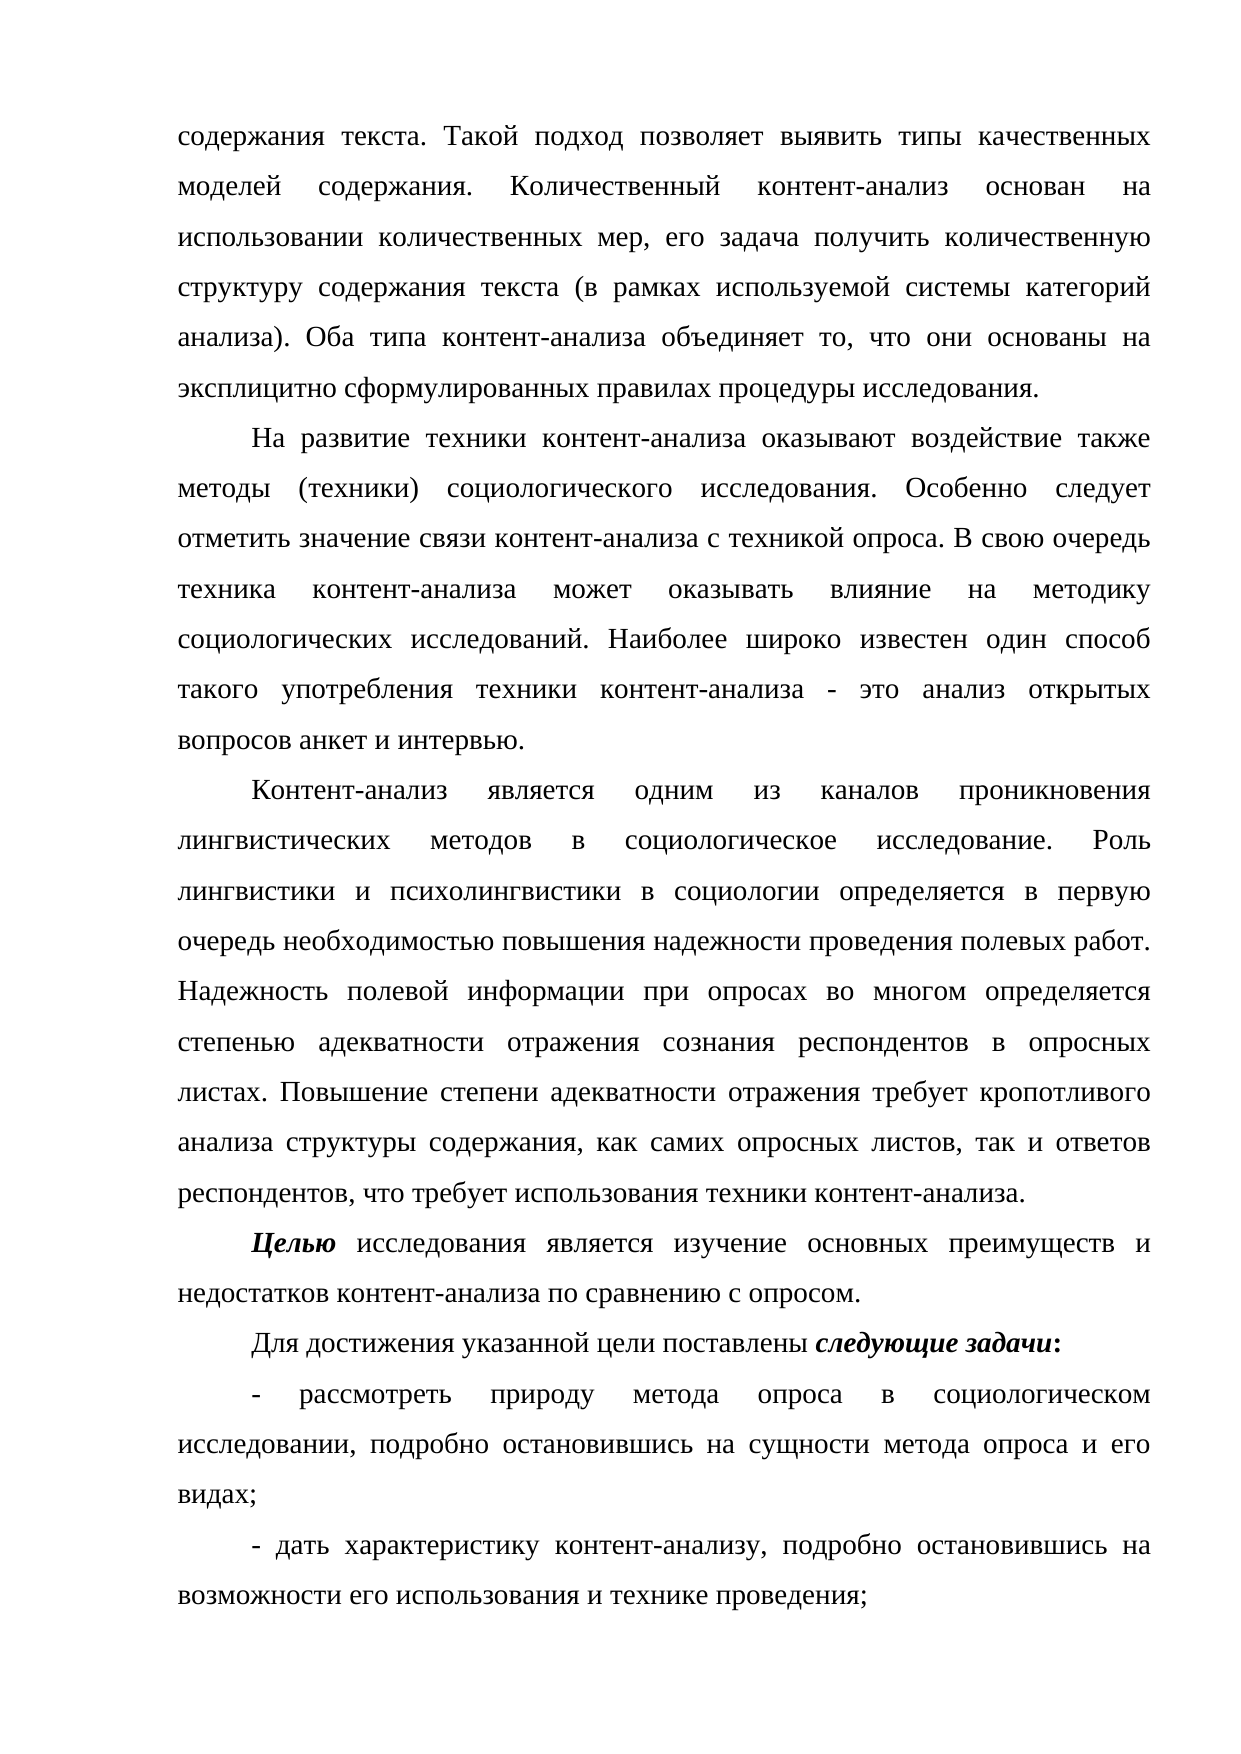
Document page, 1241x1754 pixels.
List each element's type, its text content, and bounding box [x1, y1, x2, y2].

text Целью исследования является изучение основных преимуществ и недостатков контент-анализа по сравнению с опросом. [177, 1225, 1152, 1309]
text Контент-анализ является одним из каналов проникновения лингвистических методов в социологическое исследование. Роль лингвистики и психолингвистики в социологии определяется в первую очередь необходимостью повышения надежности проведения полевых работ. Надежность полевой информации при опросах во многом определяется степенью адекватности отражения сознания респондентов в опросных листах. Повышение степени адекватности отражения требует кропотливого анализа структуры содержания, как самих опросных листов, так и ответов респондентов, что требует использования техники контент-анализа. [177, 772, 1152, 1208]
text - дать характеристику контент-анализу, подробно остановившись на возможности его использования и технике проведения; [177, 1527, 1152, 1611]
text На развитие техники контент-анализа оказывают воздействие также методы (техники) социологического исследования. Особенно следует отметить значение связи контент-анализа с техникой опроса. В свою очередь техника контент-анализа может оказывать влияние на методику социологических исследований. Наиболее широко известен один способ такого употребления техники контент-анализа - это анализ открытых вопросов анкет и интервью. [177, 420, 1152, 755]
text - рассмотреть природу метода опроса в социологическом исследовании, подробно остановившись на сущности метода опроса и его видах; [177, 1376, 1152, 1510]
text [177, 118, 1152, 403]
text Для достижения указанной цели поставлены следующие задачи: [177, 1326, 1152, 1359]
